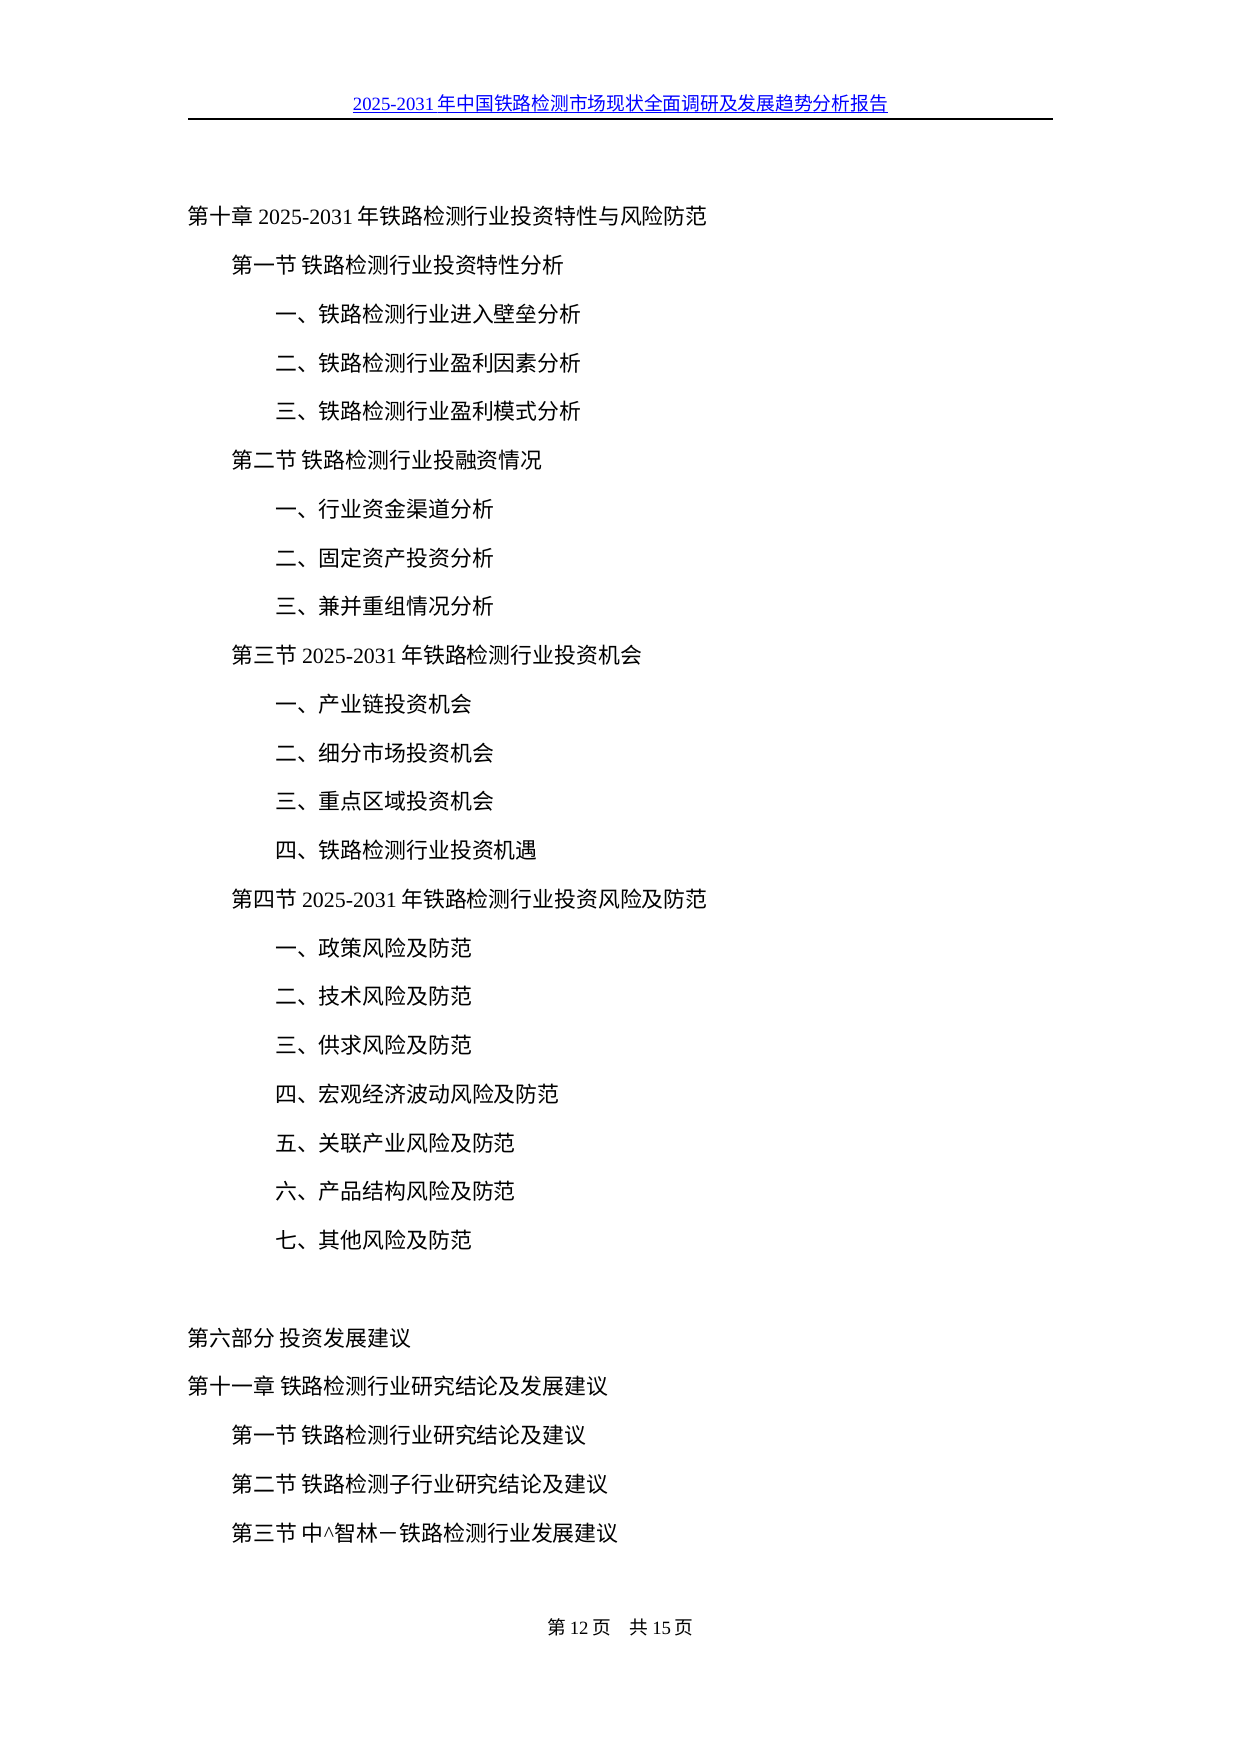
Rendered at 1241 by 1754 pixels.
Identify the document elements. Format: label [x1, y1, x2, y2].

text [187, 150, 1053, 1548]
